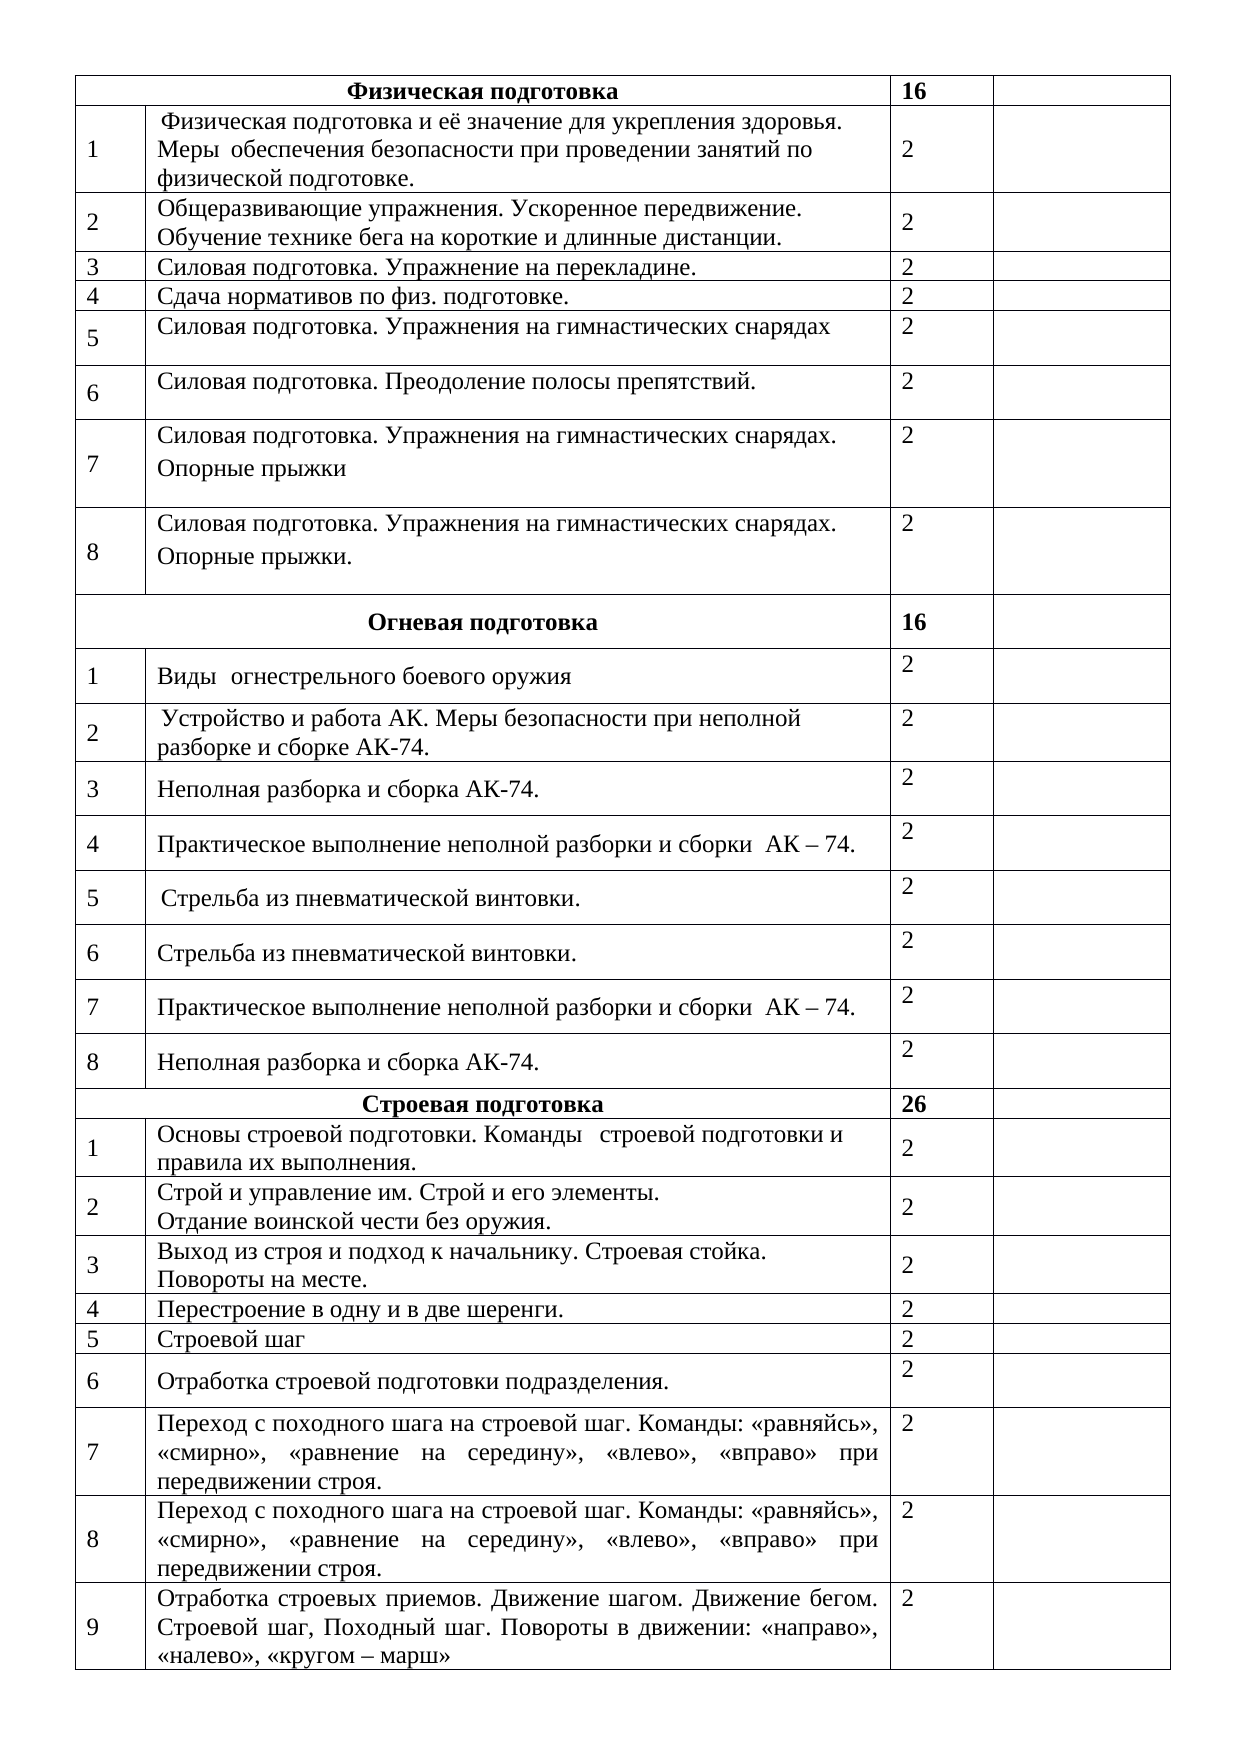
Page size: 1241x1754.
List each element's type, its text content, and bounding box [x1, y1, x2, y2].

table_cell [994, 1583, 1170, 1669]
table_cell 2 [891, 193, 993, 251]
table_cell [994, 925, 1170, 979]
table_cell Виды огнестрельного боевого оружия [146, 649, 890, 702]
table_cell Строевая подготовка [76, 1089, 890, 1118]
table_cell 8 [76, 1034, 145, 1088]
table_cell 2 [891, 311, 993, 365]
table_cell Стрельба из пневматической винтовки. [146, 871, 890, 924]
table_cell [994, 762, 1170, 815]
table_cell Общеразвивающие упражнения. Ускоренное передвижение. Обучение технике бега на короткие и длинные дистанции. [146, 193, 890, 251]
table_cell [994, 816, 1170, 870]
table_cell [994, 871, 1170, 924]
table_cell Неполная разборка и сборка АК-74. [146, 762, 890, 815]
table_cell Силовая подготовка. Упражнения на гимнастических снарядах [146, 311, 890, 365]
table_cell 2 [891, 1324, 993, 1353]
table_cell 4 [76, 1294, 145, 1323]
table_cell [994, 193, 1170, 251]
table_cell [994, 1354, 1170, 1407]
table_cell 2 [891, 508, 993, 594]
table_cell Силовая подготовка. Упражнения на гимнастических снарядах. Опорные прыжки. [146, 508, 890, 594]
table_cell [994, 980, 1170, 1033]
table_cell 6 [76, 925, 145, 979]
table_cell 7 [76, 980, 145, 1033]
table_cell 2 [891, 1177, 993, 1235]
table_cell Силовая подготовка. Преодоление полосы препятствий. [146, 366, 890, 419]
table_cell 2 [76, 193, 145, 251]
table_cell Стрельба из пневматической винтовки. [146, 925, 890, 979]
table_cell 16 [891, 595, 993, 648]
table_cell Отработка строевой подготовки подразделения. [146, 1354, 890, 1407]
table_cell [994, 106, 1170, 192]
table_cell 6 [76, 1354, 145, 1407]
table_cell 2 [891, 980, 993, 1033]
table_cell [994, 1034, 1170, 1088]
table_cell Основы строевой подготовки. Команды строевой подготовки и правила их выполнения. [146, 1119, 890, 1176]
table_cell 2 [76, 1177, 145, 1235]
table_cell 4 [76, 281, 145, 310]
table_cell Строй и управление им. Строй и его элементы. Отдание воинской чести без оружия. [146, 1177, 890, 1235]
table_cell 5 [76, 1324, 145, 1353]
table_cell Силовая подготовка. Упражнение на перекладине. [146, 252, 890, 280]
table_cell 2 [891, 106, 993, 192]
table_cell 2 [891, 1034, 993, 1088]
table_cell [994, 1119, 1170, 1176]
table_cell [994, 1294, 1170, 1323]
table_cell 26 [891, 1089, 993, 1118]
table_cell Практическое выполнение неполной разборки и сборки АК – 74. [146, 816, 890, 870]
table_cell [994, 1408, 1170, 1494]
table_cell Строевой шаг [146, 1324, 890, 1353]
table_cell 2 [891, 649, 993, 702]
table_cell [994, 595, 1170, 648]
table_cell [994, 704, 1170, 761]
table_cell 2 [891, 762, 993, 815]
table_cell 2 [891, 1119, 993, 1176]
table_cell 2 [891, 1354, 993, 1407]
table_cell Огневая подготовка [76, 595, 890, 648]
table_cell Выход из строя и подход к начальнику. Строевая стойка. Повороты на месте. [146, 1236, 890, 1293]
table_cell 7 [76, 1408, 145, 1494]
table_cell [994, 252, 1170, 280]
table_cell 2 [891, 1583, 993, 1669]
table_cell 4 [76, 816, 145, 870]
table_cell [146, 1583, 890, 1669]
table_cell 2 [891, 925, 993, 979]
table_cell 2 [891, 1236, 993, 1293]
table_cell [994, 508, 1170, 594]
table_cell 5 [76, 311, 145, 365]
table_cell Силовая подготовка. Упражнения на гимнастических снарядах. Опорные прыжки [146, 420, 890, 507]
table_cell 2 [891, 1496, 993, 1582]
table_cell 2 [891, 1408, 993, 1494]
table_cell 5 [76, 871, 145, 924]
table_cell [994, 1496, 1170, 1582]
table_cell Неполная разборка и сборка АК-74. [146, 1034, 890, 1088]
table_cell 2 [891, 252, 993, 280]
table_cell [994, 1177, 1170, 1235]
table_cell 8 [76, 1496, 145, 1582]
table_cell [994, 366, 1170, 419]
table_cell Переход с походного шага на строевой шаг. Команды: «равняйсь», «смирно», «равнение на середину», «влево», «вправо» при передвижении строя. [146, 1496, 890, 1582]
table_cell [994, 1236, 1170, 1293]
table_cell 2 [891, 816, 993, 870]
table_cell 8 [76, 508, 145, 594]
table_cell 2 [76, 704, 145, 761]
table_cell 1 [76, 106, 145, 192]
table_cell 3 [76, 252, 145, 280]
table_cell [994, 420, 1170, 507]
table_cell Переход с походного шага на строевой шаг. Команды: «равняйсь», «смирно», «равнение на середину», «влево», «вправо» при передвижении строя. [146, 1408, 890, 1494]
table_cell Физическая подготовка и её значение для укрепления здоровья. Меры обеспечения безопасности при проведении занятий по физической подготовке. [146, 106, 890, 192]
table_cell Физическая подготовка [76, 76, 890, 105]
table_cell 2 [891, 704, 993, 761]
table_cell Сдача нормативов по физ. подготовке. [146, 281, 890, 310]
table_cell 16 [891, 76, 993, 105]
table_cell 2 [891, 420, 993, 507]
table_cell 3 [76, 1236, 145, 1293]
table_cell 1 [76, 1119, 145, 1176]
table_cell Практическое выполнение неполной разборки и сборки АК – 74. [146, 980, 890, 1033]
table_cell 2 [891, 871, 993, 924]
table_cell [994, 1089, 1170, 1118]
table_cell [994, 281, 1170, 310]
table_cell 3 [76, 762, 145, 815]
table_cell 2 [891, 366, 993, 419]
table_cell Устройство и работа АК. Меры безопасности при неполной разборке и сборке АК-74. [146, 704, 890, 761]
table_cell 1 [76, 649, 145, 702]
table_cell 6 [76, 366, 145, 419]
table_cell 2 [891, 281, 993, 310]
table_cell [994, 76, 1170, 105]
table_cell [994, 311, 1170, 365]
table_cell 2 [891, 1294, 993, 1323]
table_cell 7 [76, 420, 145, 507]
table_cell [994, 649, 1170, 702]
table_cell [994, 1324, 1170, 1353]
table_cell Перестроение в одну и в две шеренги. [146, 1294, 890, 1323]
table_cell 9 [76, 1583, 145, 1669]
